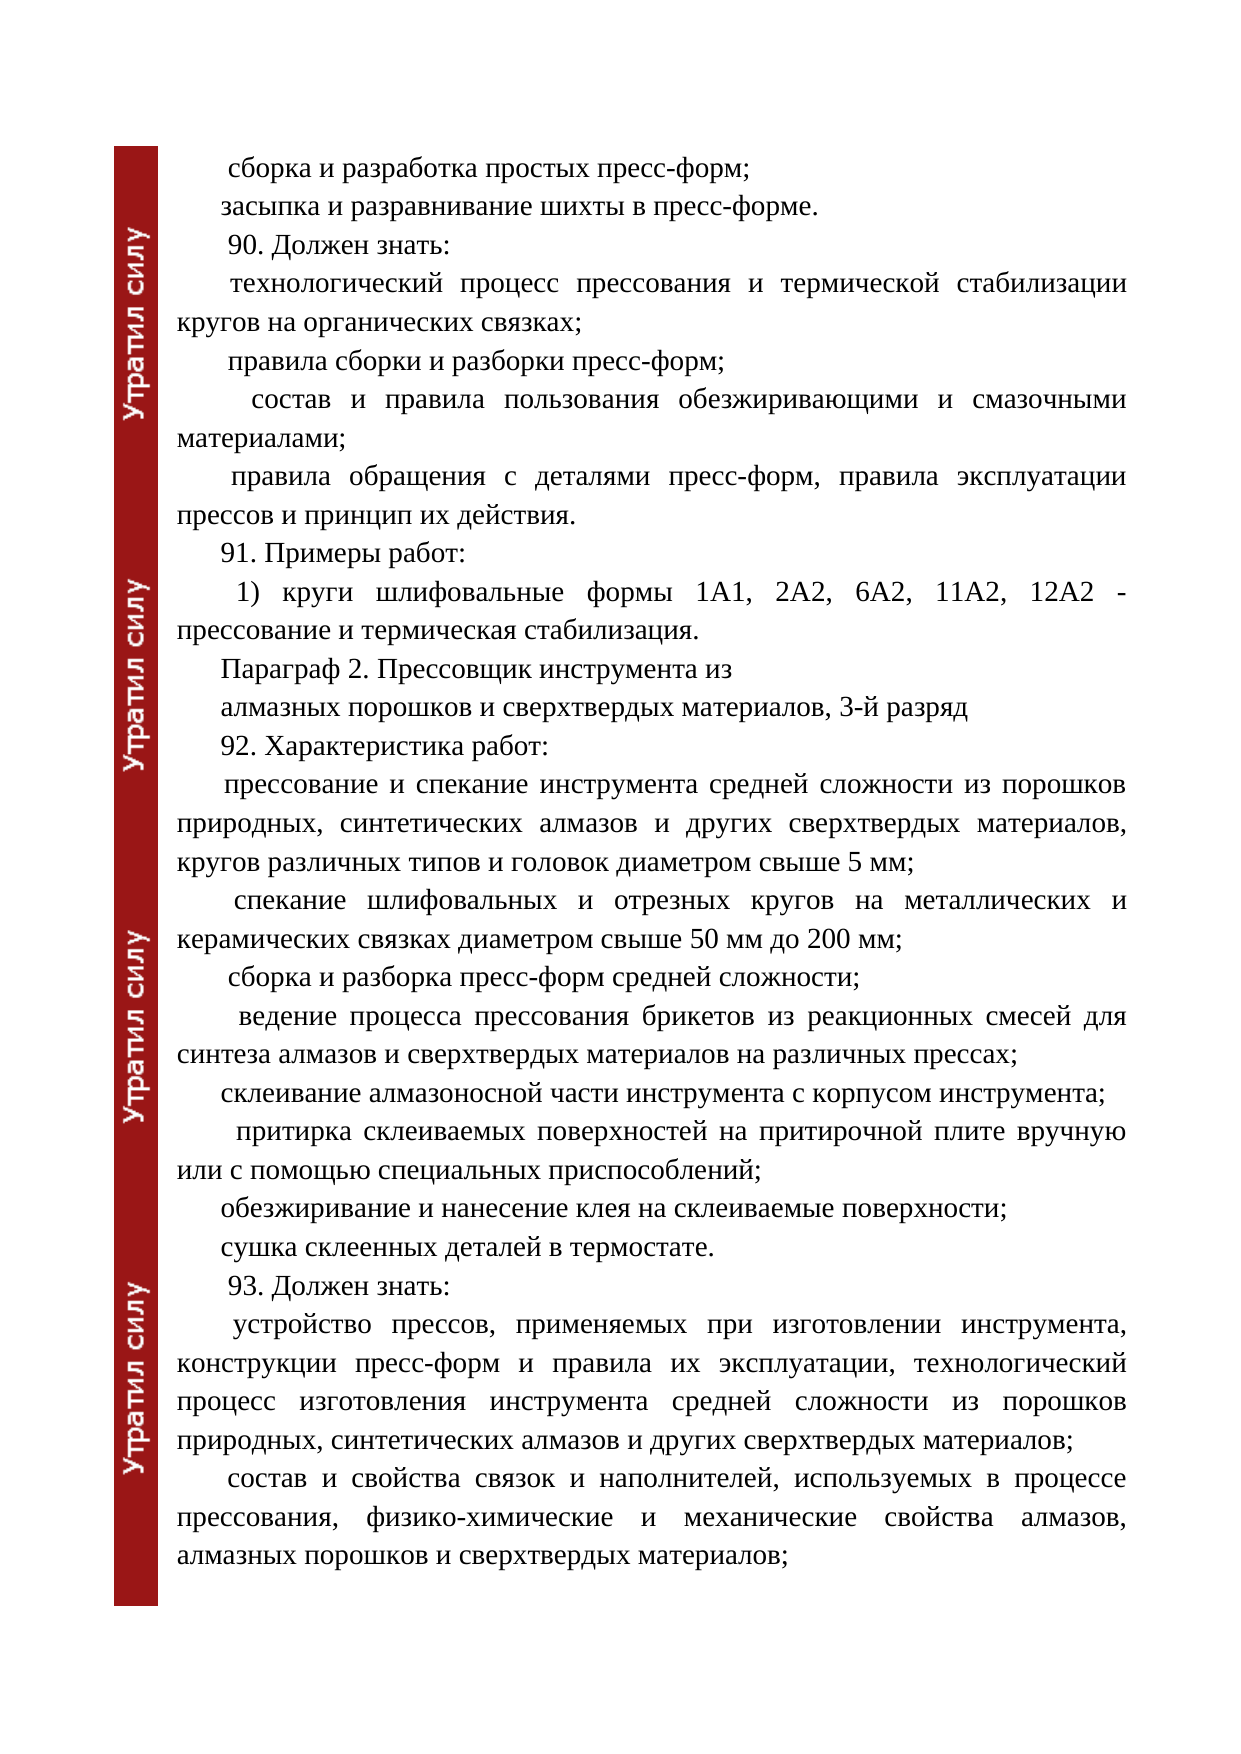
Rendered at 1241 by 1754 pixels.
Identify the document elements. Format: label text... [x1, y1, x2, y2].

picture [114, 453, 158, 458]
picture [114, 993, 158, 998]
picture [114, 1263, 158, 1268]
text прессование и спекание инструмента средней сложности из порошков природных, синтетических алмазов и других сверхтвердых материалов, кругов различных типов и головок диаметром свыше 5 мм; [112, 767, 1128, 877]
picture [114, 762, 158, 767]
text состав и свойства связок и наполнителей, используемых в процессе прессования, физико-химические и механические свойства алмазов, алмазных порошков и сверхтвердых материалов; [112, 1460, 1128, 1571]
text ведение процесса прессования брикетов из реакционных смесей для синтеза алмазов и сверхтвердых материалов на различных прессах; [112, 998, 1128, 1070]
text правила сборки и разборки пресс-форм; [112, 343, 1128, 376]
picture [114, 338, 158, 343]
text притирка склеиваемых поверхностей на притирочной плите вручную или с помощью специальных приспособлений; [112, 1113, 1128, 1186]
text 91. Примеры работ: [112, 535, 1128, 569]
text 1) круги шлифовальные формы 1А1, 2А2, 6А2, 11А2, 12А2 - прессование и термическая стабилизация. [112, 574, 1128, 646]
text правила обращения с деталями пресс-форм, правила эксплуатации прессов и принцип их действия. [112, 458, 1128, 530]
text 92. Характеристика работ: [112, 728, 1128, 762]
text алмазных порошков и сверхтвердых материалов, 3-й разряд [112, 689, 1128, 723]
text сушка склеенных деталей в термостате. [112, 1229, 1128, 1263]
picture [114, 1108, 158, 1113]
picture [114, 1571, 158, 1606]
picture [114, 146, 158, 150]
text 90. Должен знать: [112, 227, 1128, 261]
picture [114, 1186, 158, 1191]
text спекание шлифовальных и отрезных кругов на металлических и керамических связках диаметром свыше 50 мм до 200 мм; [112, 882, 1128, 954]
picture [114, 376, 158, 381]
text технологический процесс прессования и термической стабилизации кругов на органических связках; [112, 266, 1128, 338]
text Параграф 2. Прессовщик инструмента из [112, 651, 1128, 684]
picture [114, 684, 158, 689]
picture [114, 1224, 158, 1229]
picture [114, 646, 158, 651]
picture [114, 530, 158, 535]
text засыпка и разравнивание шихты в пресс-форме. [112, 188, 1128, 222]
text 93. Должен знать: [112, 1268, 1128, 1301]
picture [114, 183, 158, 188]
picture [114, 222, 158, 227]
picture [114, 877, 158, 882]
picture [114, 954, 158, 959]
text сборка и разборка пресс-форм средней сложности; [112, 959, 1128, 993]
picture [114, 1070, 158, 1075]
picture [114, 1301, 158, 1306]
text обезжиривание и нанесение клея на склеиваемые поверхности; [112, 1191, 1128, 1224]
picture [114, 261, 158, 266]
text устройство прессов, применяемых при изготовлении инструмента, конструкции пресс-форм и правила их эксплуатации, технологический процесс изготовления инструмента средней сложности из порошков природных, синтетических алмазов и других сверхтвердых материалов; [112, 1306, 1128, 1455]
text склеивание алмазоносной части инструмента с корпусом инструмента; [112, 1075, 1128, 1108]
picture [114, 1455, 158, 1460]
picture [114, 723, 158, 728]
text состав и правила пользования обезжиривающими и смазочными материалами; [112, 381, 1128, 453]
text сборка и разработка простых пресс-форм; [112, 150, 1128, 183]
picture [114, 569, 158, 574]
